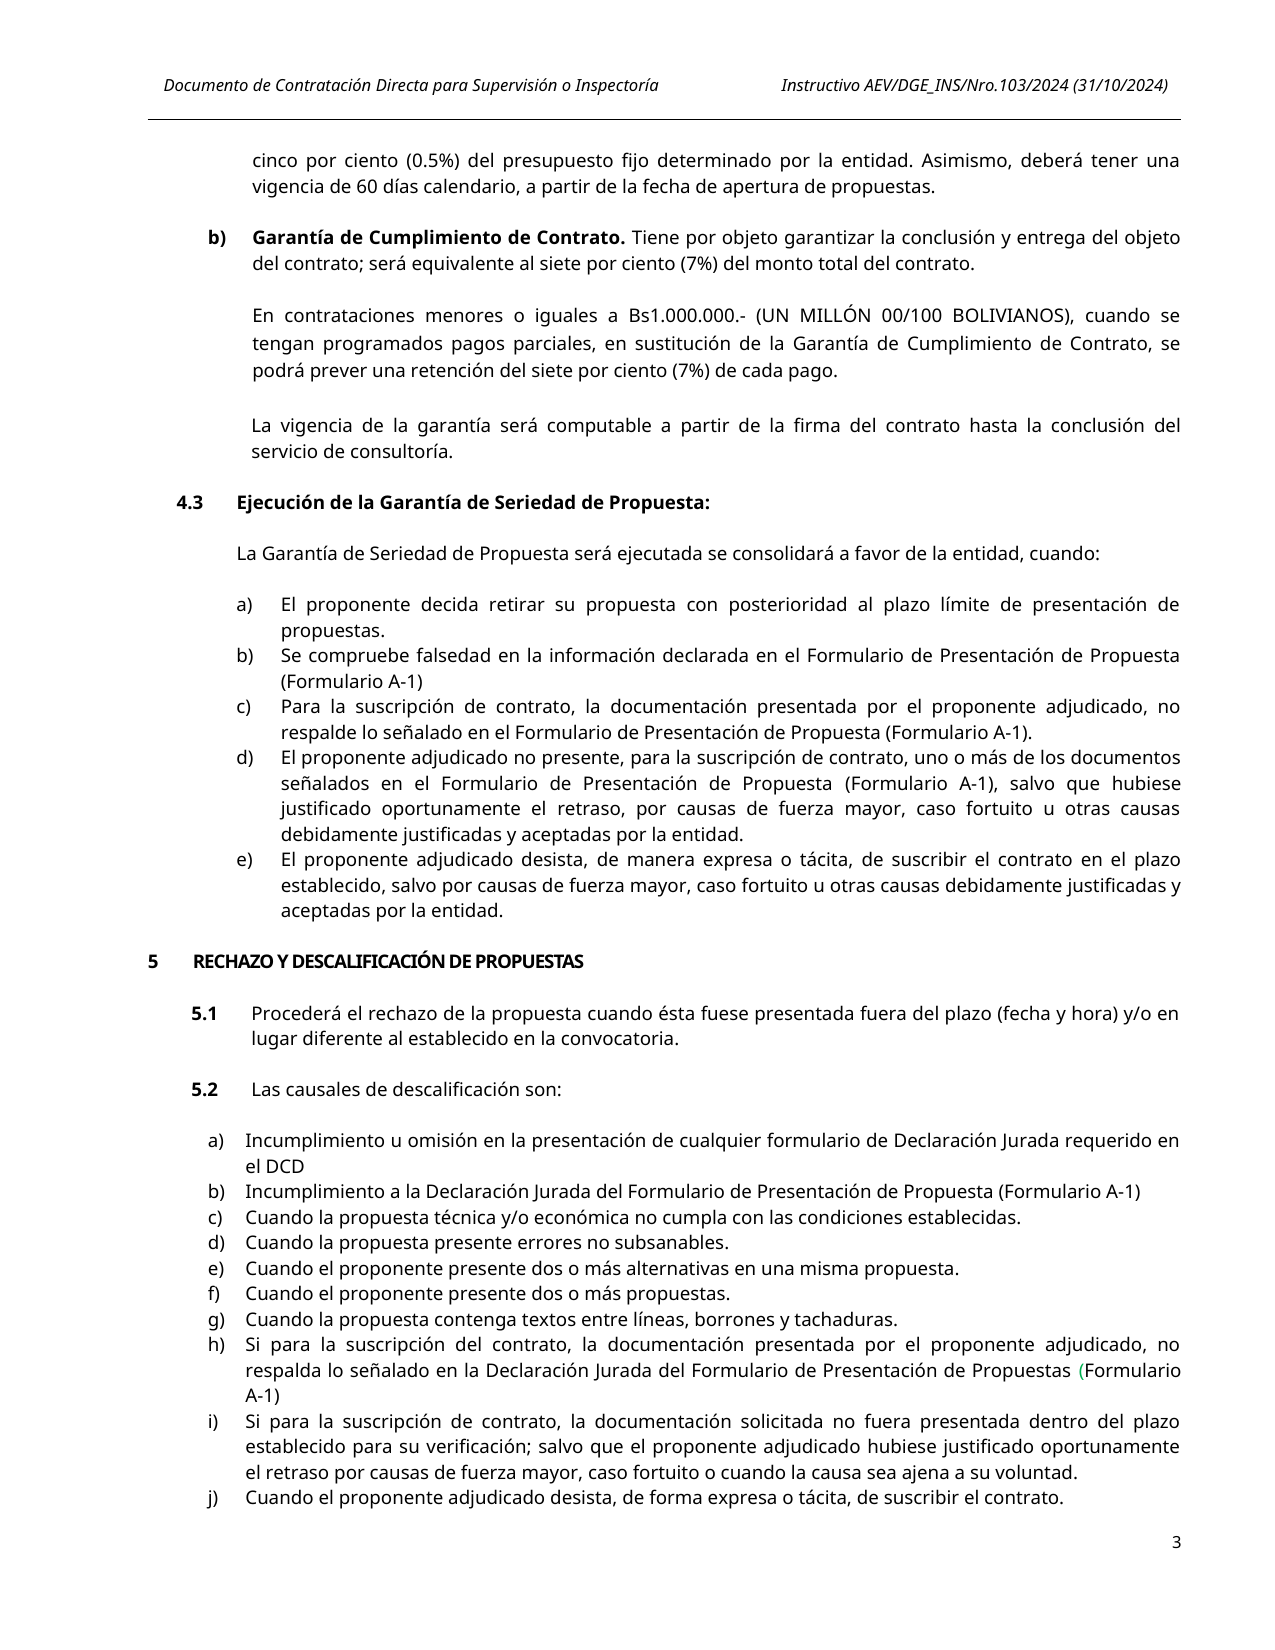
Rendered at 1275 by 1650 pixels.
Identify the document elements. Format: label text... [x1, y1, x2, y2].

list Procederá el rechazo de la propuesta cuando ésta fuese presentada fuera del plazo (fecha y hora) y/o en lugar diferente al establecido en la convocatoria. [191, 1000, 1181, 1051]
list Incumplimiento u omisión en la presentación de cualquier formulario de Declaración Jurada requerido en el DCD [208, 1127, 1181, 1178]
list Para la suscripción de contrato, la documentación presentada por el proponente adjudicado, no respalde lo señalado en el Formulario de Presentación de Propuesta (Formulario A-1). [236, 693, 1181, 744]
list Cuando el proponente presente dos o más alternativas en una misma propuesta. [208, 1255, 1181, 1281]
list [208, 148, 1181, 199]
list Cuando la propuesta presente errores no subsanables. [208, 1229, 1181, 1255]
list Cuando el proponente adjudicado desista, de forma expresa o tácita, de suscribir el contrato. [208, 1485, 1181, 1510]
list El proponente adjudicado desista, de manera expresa o tácita, de suscribir el contrato en el plazo establecido, salvo por causas de fuerza mayor, caso fortuito u otras causas debidamente justificadas y aceptadas por la entidad. [236, 847, 1181, 923]
list Las causales de descalificación son: [191, 1076, 1181, 1102]
list Cuando la propuesta técnica y/o económica no cumpla con las condiciones establecidas. [208, 1204, 1181, 1229]
list Cuando el proponente presente dos o más propuestas. [208, 1281, 1181, 1306]
list Incumplimiento a la Declaración Jurada del Formulario de Presentación de Propuesta (Formulario A-1) [208, 1178, 1181, 1204]
text La Garantía de Seriedad de Propuesta será ejecutada se consolidará a favor de la entidad, cuando: [236, 540, 1181, 566]
list Si para la suscripción de contrato, la documentación solicitada no fuera presentada dentro del plazo establecido para su verificación; salvo que el proponente adjudicado hubiese justificado oportunamente el retraso por causas de fuerza mayor, caso fortuito o cuando la causa sea ajena a su voluntad. [208, 1408, 1181, 1485]
list Garantía de Cumplimiento de Contrato. Tiene por objeto garantizar la conclusión y entrega del objeto del contrato; será equivalente al siete por ciento (7%) del monto total del contrato. [208, 224, 1181, 275]
list Cuando la propuesta contenga textos entre líneas, borrones y tachaduras. [208, 1306, 1181, 1332]
list Se compruebe falsedad en la información declarada en el Formulario de Presentación de Propuesta (Formulario A-1) [236, 642, 1181, 693]
list Ejecución de la Garantía de Seriedad de Propuesta: [176, 489, 1181, 515]
list El proponente decida retirar su propuesta con posterioridad al plazo límite de presentación de propuestas. [236, 591, 1181, 642]
list La vigencia de la garantía será computable a partir de la firma del contrato hasta la conclusión del servicio de consultoría. [251, 413, 1181, 464]
list Si para la suscripción del contrato, la documentación presentada por el proponente adjudicado, no respalda lo señalado en la Declaración Jurada del Formulario de Presentación de Propuestas (Formulario A-1) [208, 1332, 1181, 1408]
title RECHAZO Y DESCALIFICACIÓN DE PROPUESTAS [148, 949, 1181, 974]
list En contrataciones menores o iguales a Bs1.000.000.- (UN MILLÓN 00/100 BOLIVIANOS), cuando se tengan programados pagos parciales, en sustitución de la Garantía de Cumplimiento de Contrato, se podrá prever una retención del siete por ciento (7%) de cada pago. [252, 303, 1181, 383]
list El proponente adjudicado no presente, para la suscripción de contrato, uno o más de los documentos señalados en el Formulario de Presentación de Propuesta (Formulario A-1), salvo que hubiese justificado oportunamente el retraso, por causas de fuerza mayor, caso fortuito u otras causas debidamente justificadas y aceptadas por la entidad. [236, 744, 1181, 847]
